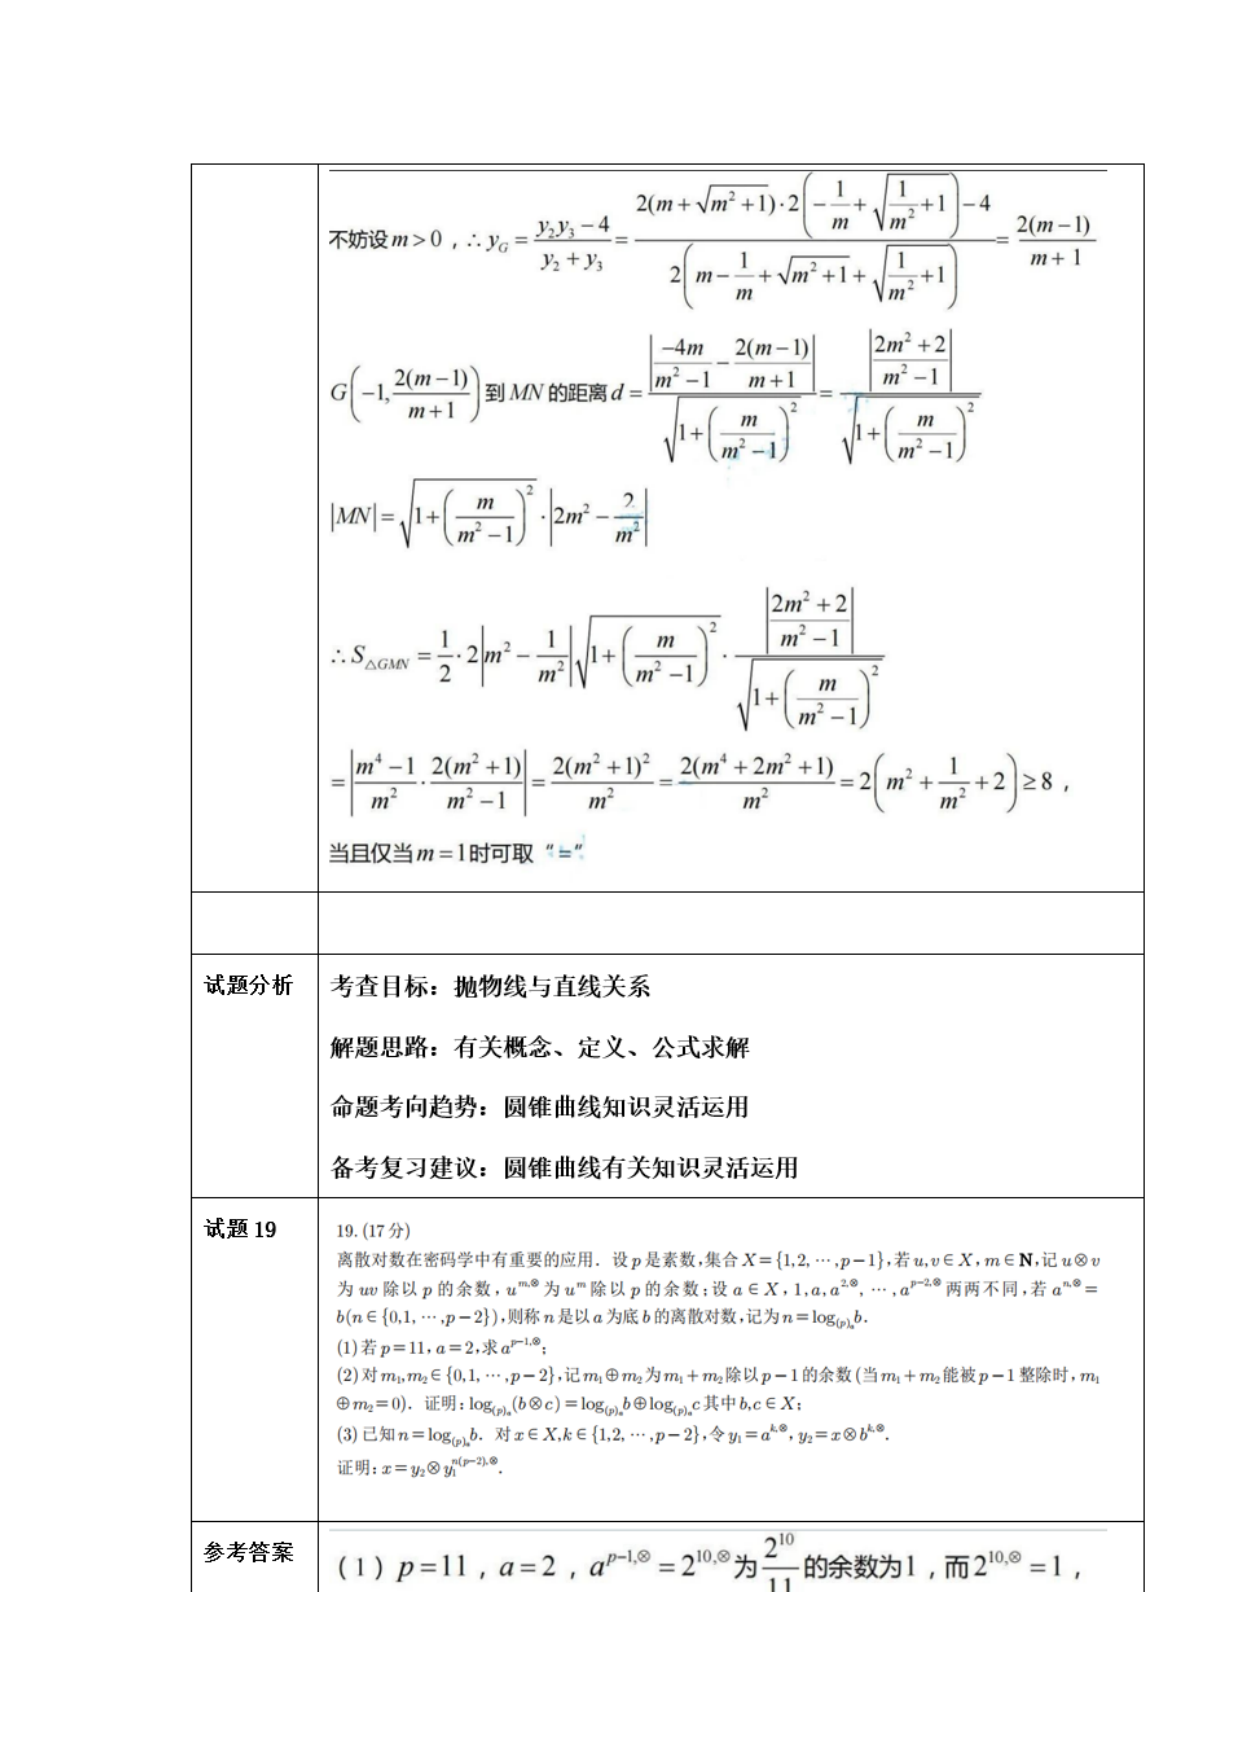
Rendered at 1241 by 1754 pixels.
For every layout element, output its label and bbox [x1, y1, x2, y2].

picture [187, 162, 1154, 1592]
